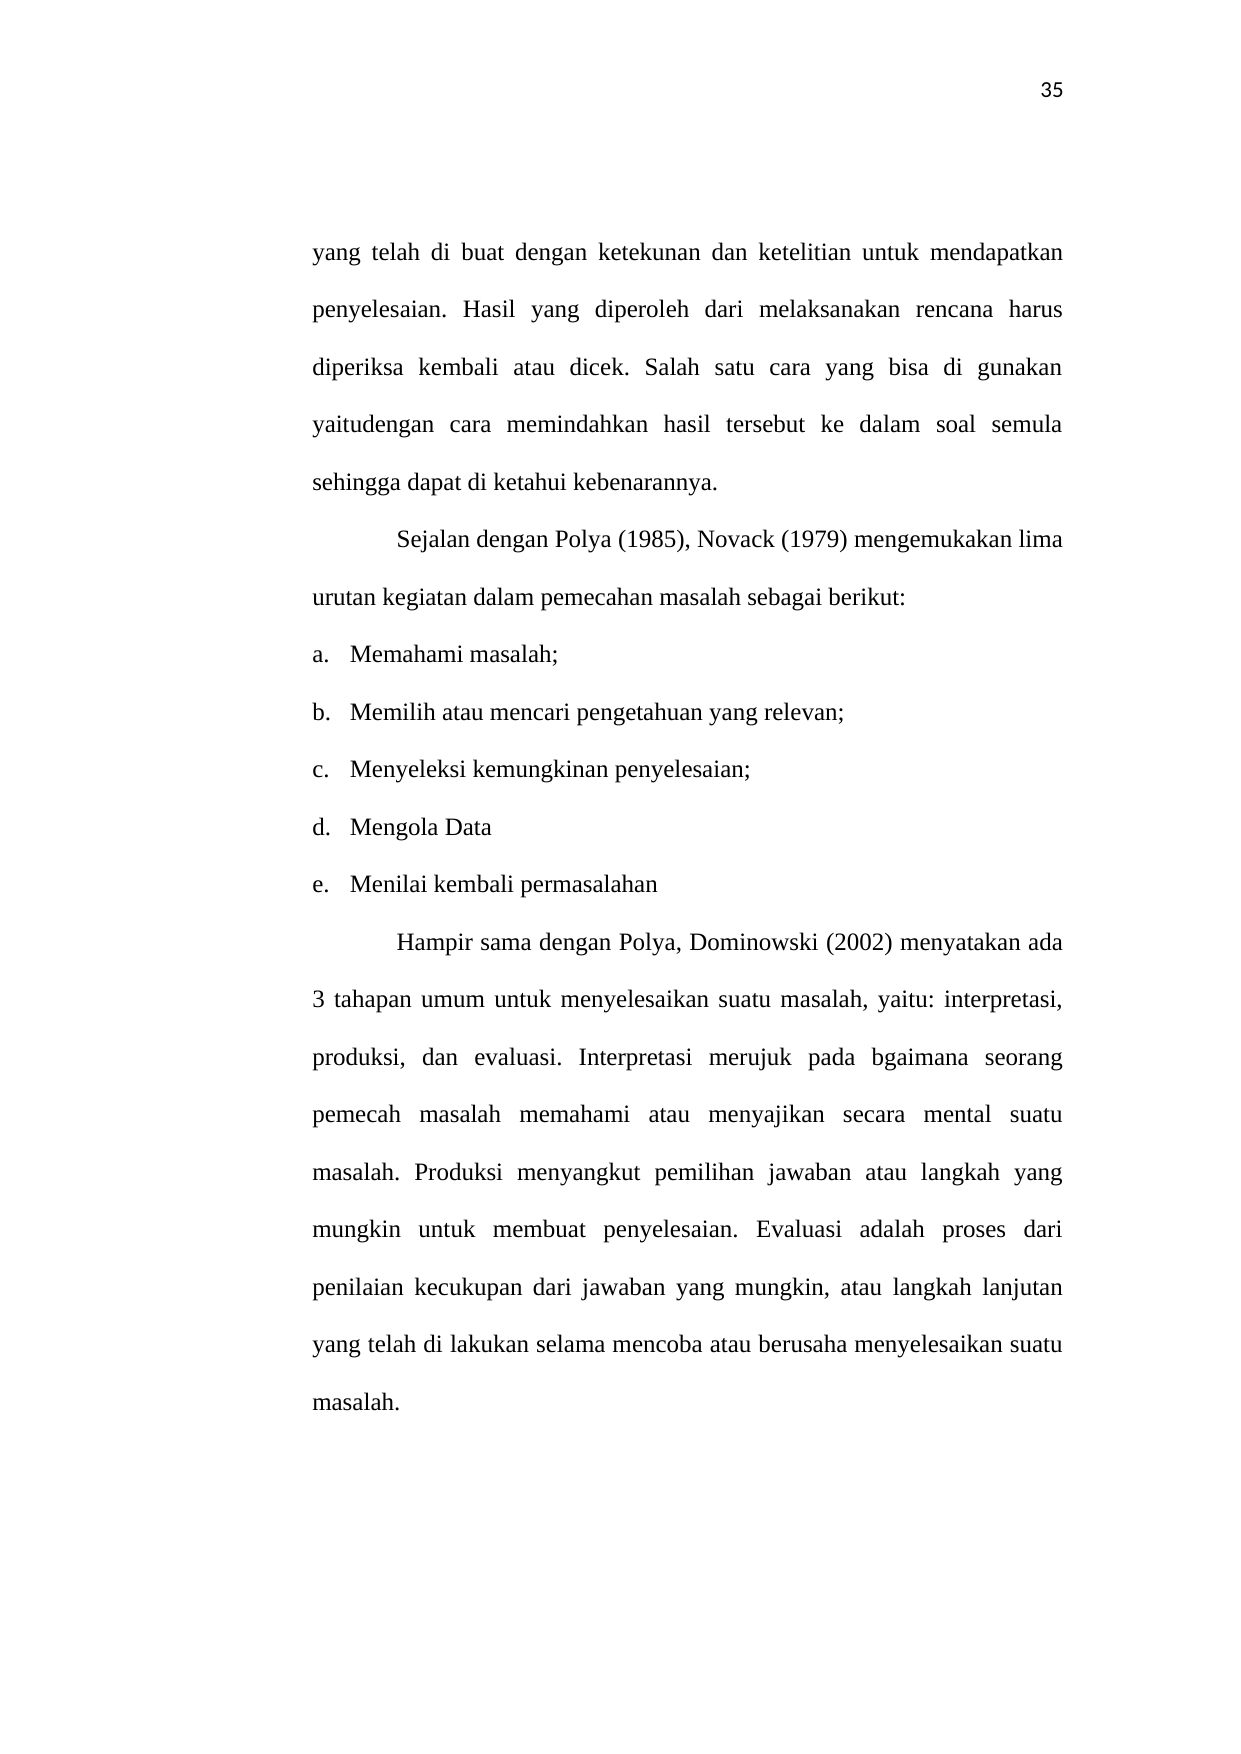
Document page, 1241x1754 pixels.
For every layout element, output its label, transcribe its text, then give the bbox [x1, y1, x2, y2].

list Mengola Data [312, 812, 1063, 841]
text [312, 237, 1063, 496]
list Memilih atau mencari pengetahuan yang relevan; [312, 697, 1063, 726]
list Menilai kembali permasalahan [312, 869, 1063, 898]
text Sejalan dengan Polya (1985), Novack (1979) mengemukakan lima urutan kegiatan dalam pemecahan masalah sebagai berikut: [312, 524, 1063, 611]
list Menyeleksi kemungkinan penyelesaian; [312, 754, 1063, 783]
text Hampir sama dengan Polya, Dominowski (2002) menyatakan ada 3 tahapan umum untuk menyelesaikan suatu masalah, yaitu: interpretasi, produksi, dan evaluasi. Interpretasi merujuk pada bgaimana seorang pemecah masalah memahami atau menyajikan secara mental suatu masalah. Produksi menyangkut pemilihan jawaban atau langkah yang mungkin untuk membuat penyelesaian. Evaluasi adalah proses dari penilaian kecukupan dari jawaban yang mungkin, atau langkah lanjutan yang telah di lakukan selama mencoba atau berusaha menyelesaikan suatu masalah. [312, 927, 1063, 1416]
list Memahami masalah; [312, 639, 1063, 668]
